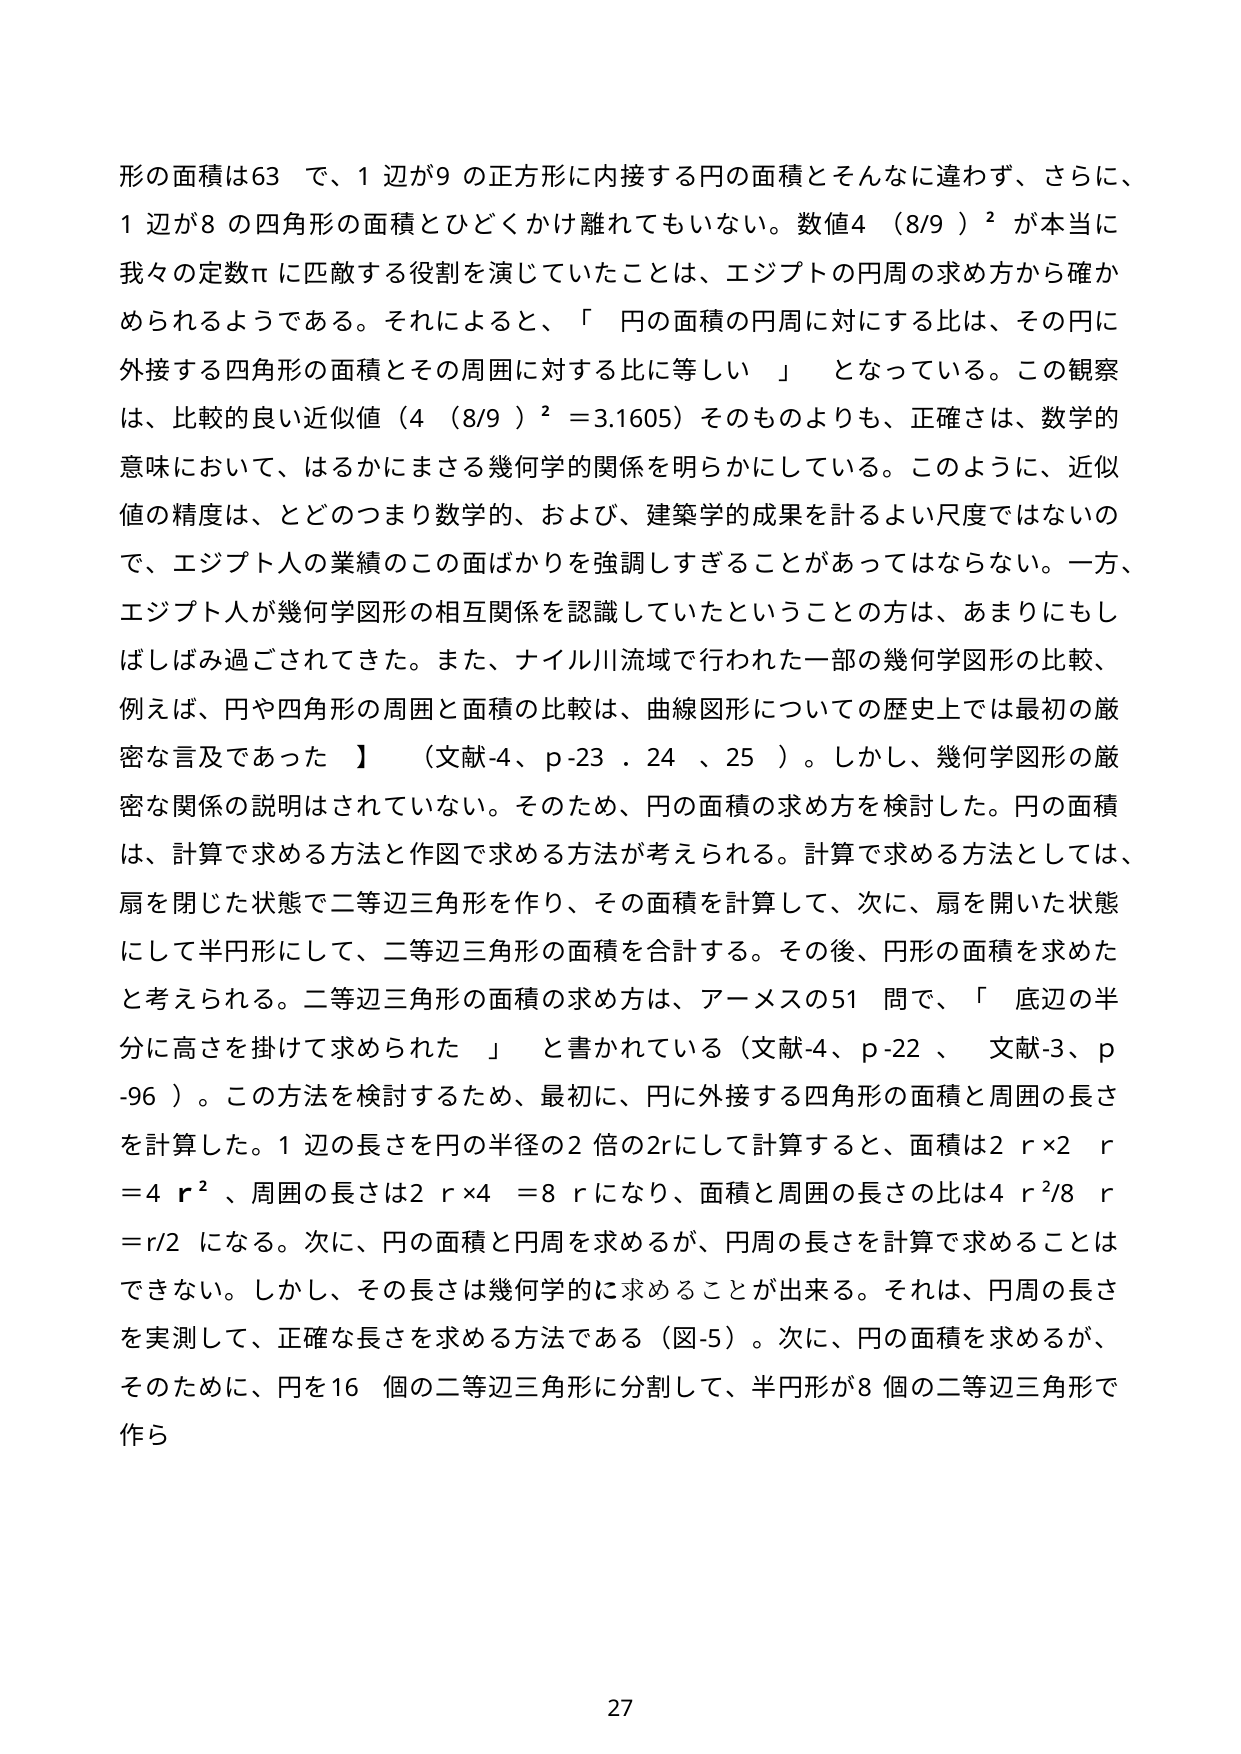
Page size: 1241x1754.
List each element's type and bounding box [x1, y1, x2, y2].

text [119, 150, 1121, 1458]
